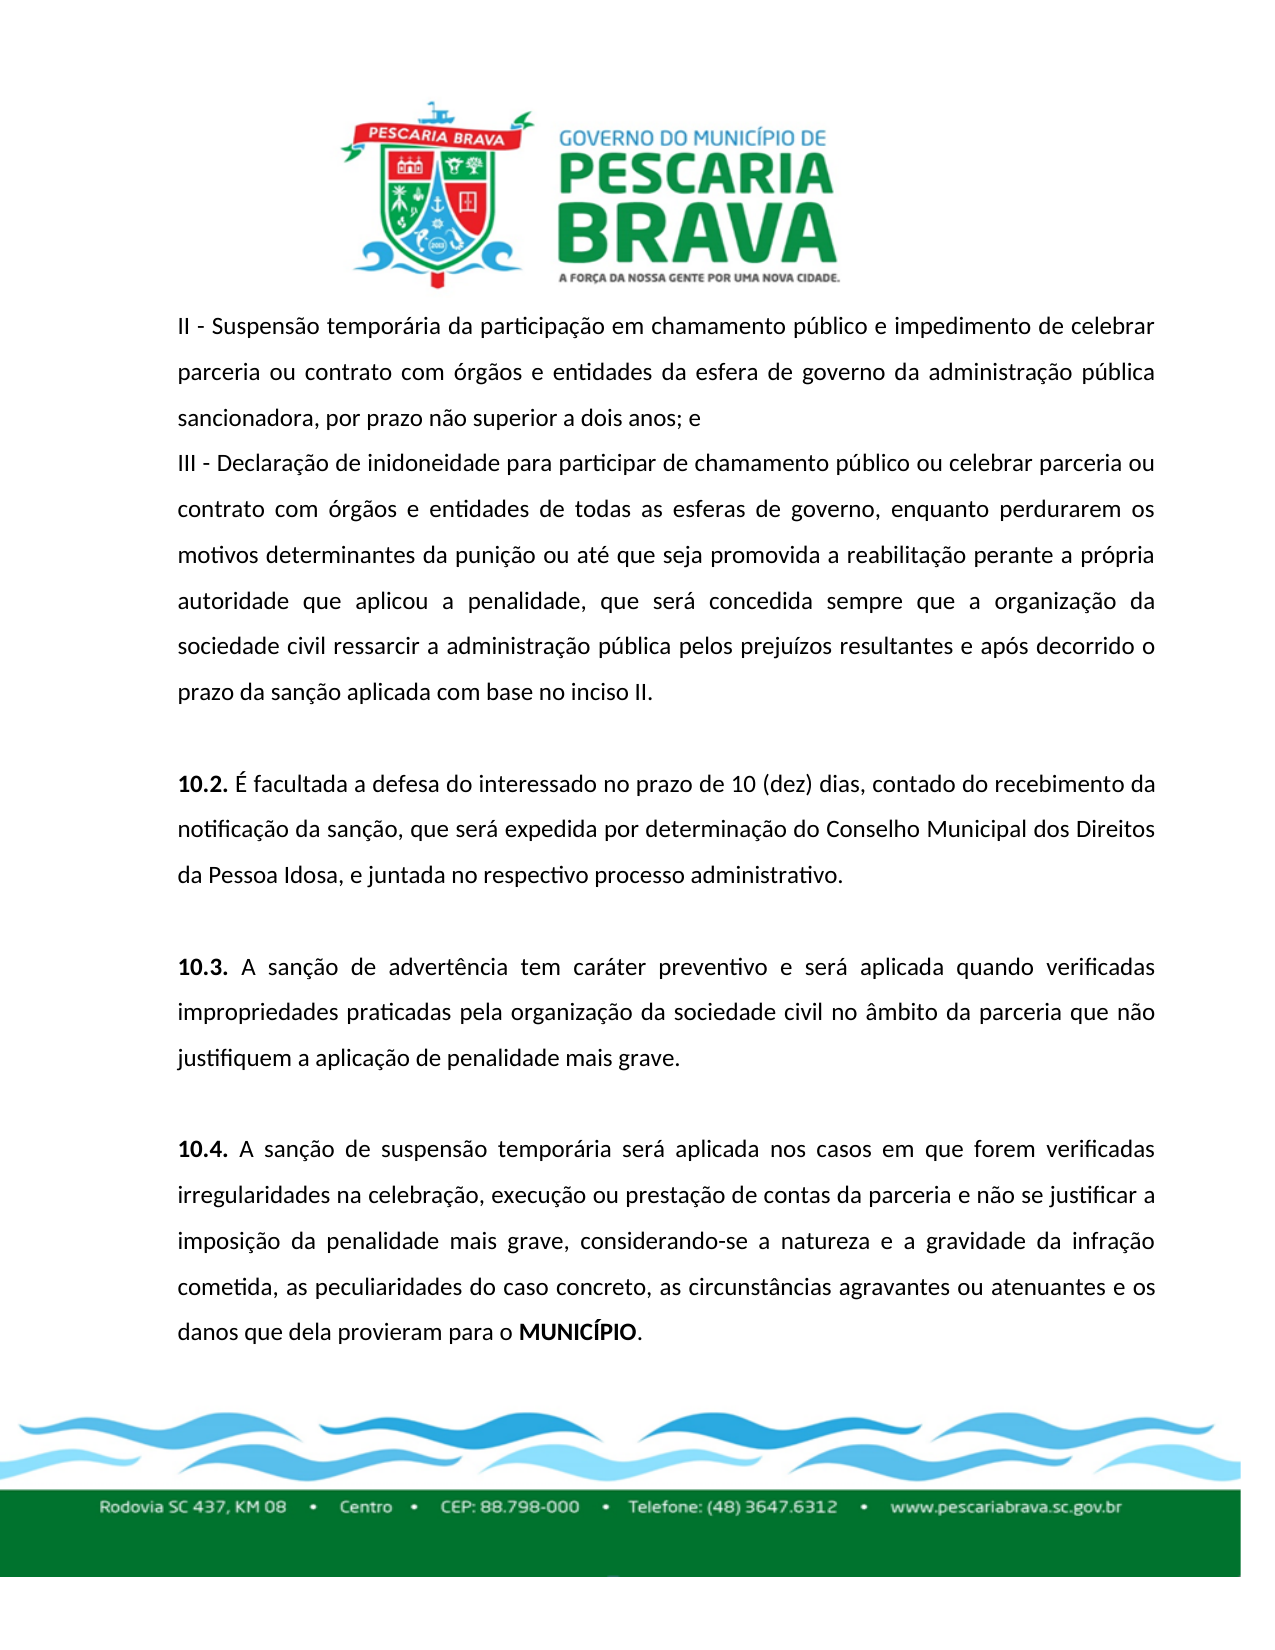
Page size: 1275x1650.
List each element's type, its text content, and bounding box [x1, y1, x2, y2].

text 10.4. A sanção de suspensão temporária será aplicada nos casos em que forem verificadas irregularidades na celebração, execução ou prestação de contas da parceria e não se justificar a imposição da penalidade mais grave, considerando-se a natureza e a gravidade da infração cometida, as peculiaridades do caso concreto, as circunstâncias agravantes ou atenuantes e os danos que dela provieram para o MUNICÍPIO. [177, 1133, 1157, 1347]
text 10.2. É facultada a defesa do interessado no prazo de 10 (dez) dias, contado do recebimento da notificação da sanção, que será expedida por determinação do Conselho Municipal dos Direitos da Pessoa Idosa, e juntada no respectivo processo administrativo. [177, 768, 1157, 890]
picture [0, 73, 1173, 311]
picture [0, 1390, 1241, 1577]
text III - Declaração de inidoneidade para participar de chamamento público ou celebrar parceria ou contrato com órgãos e entidades de todas as esferas de governo, enquanto perdurarem os motivos determinantes da punição ou até que seja promovida a reabilitação perante a própria autoridade que aplicou a penalidade, que será concedida sempre que a organização da sociedade civil ressarcir a administração pública pelos prejuízos resultantes e após decorrido o prazo da sanção aplicada com base no inciso II. [177, 448, 1157, 707]
text II - Suspensão temporária da participação em chamamento público e impedimento de celebrar parceria ou contrato com órgãos e entidades da esfera de governo da administração pública sancionadora, por prazo não superior a dois anos; e [177, 311, 1157, 432]
text 10.3. A sanção de advertência tem caráter preventivo e será aplicada quando verificadas impropriedades praticadas pela organização da sociedade civil no âmbito da parceria que não justifiquem a aplicação de penalidade mais grave. [177, 951, 1157, 1073]
